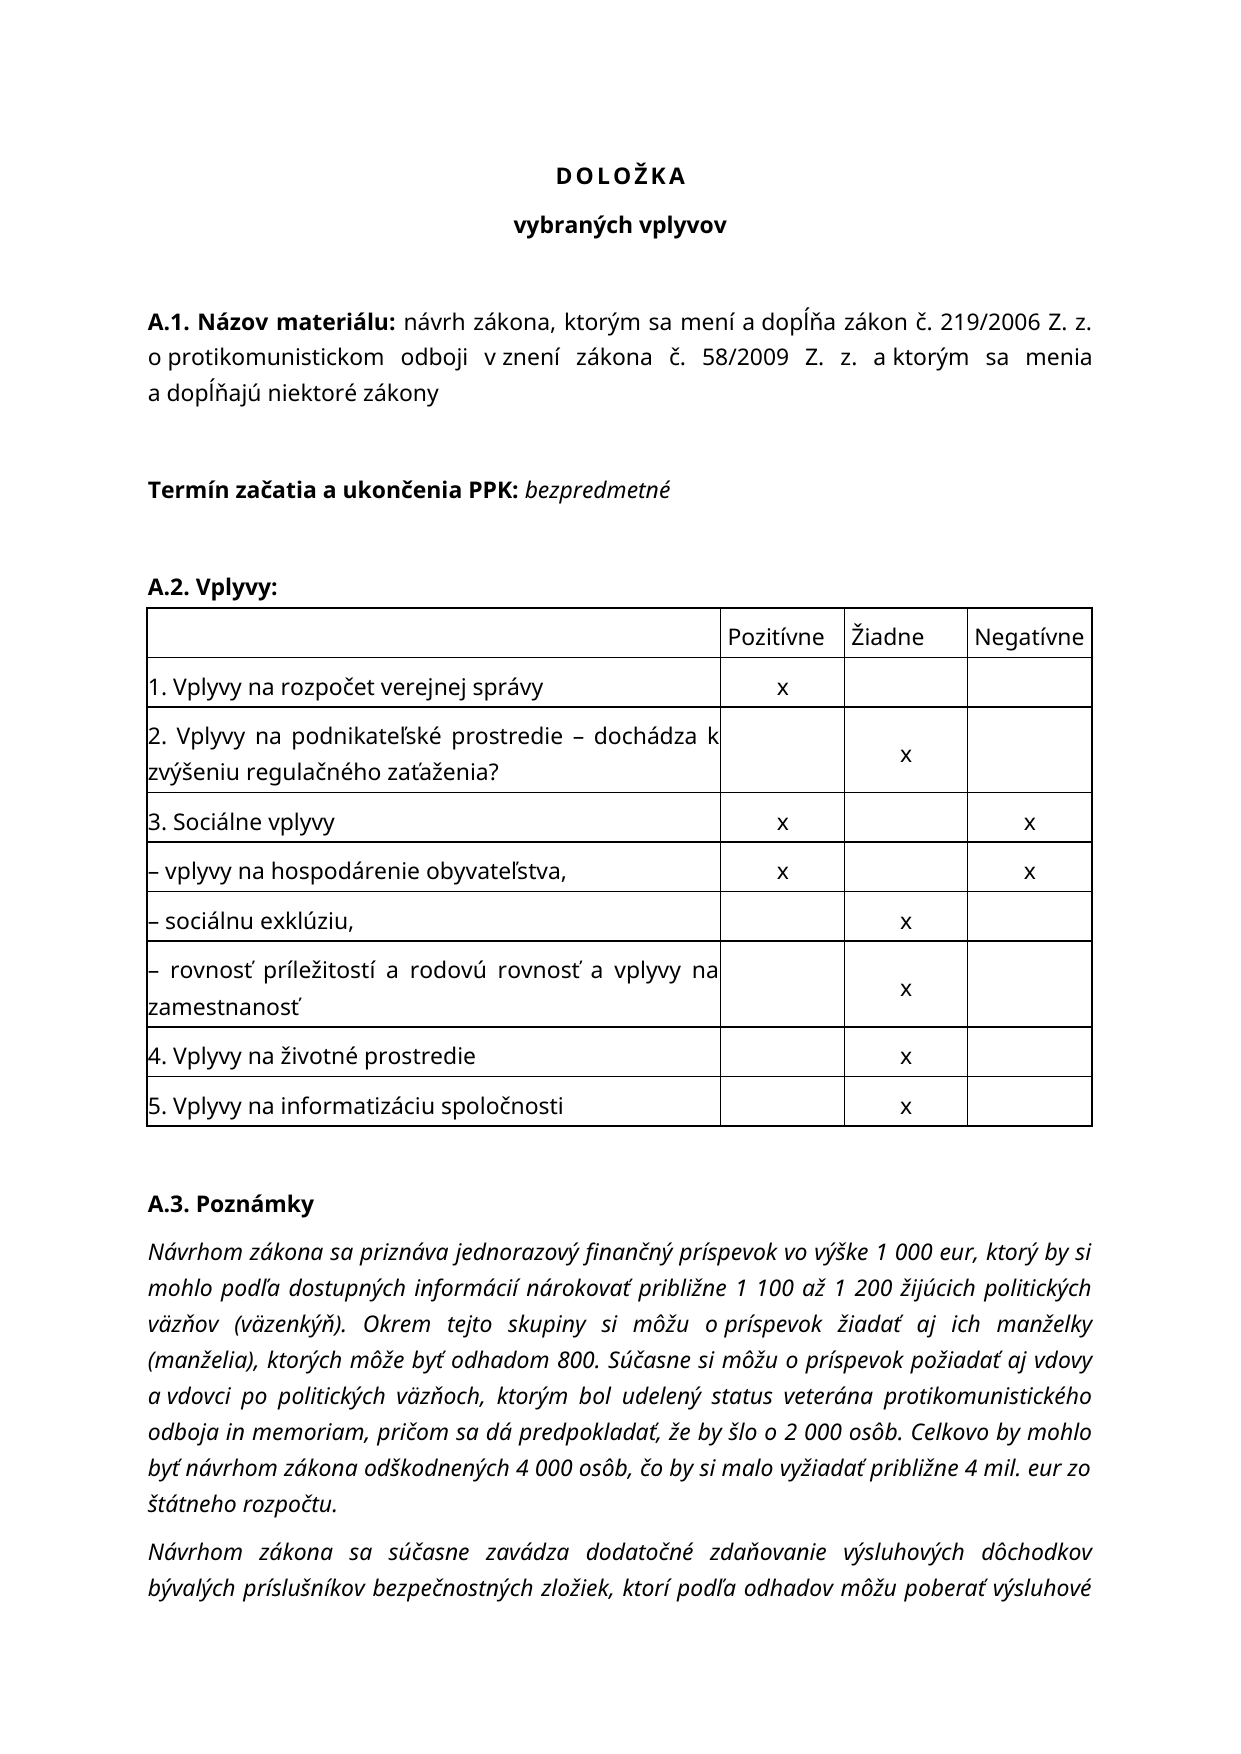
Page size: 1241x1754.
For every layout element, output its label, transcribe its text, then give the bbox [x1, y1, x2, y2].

table_cell x [845, 1028, 967, 1076]
table_cell [845, 793, 967, 841]
table_cell 5. Vplyvy na informatizáciu spoločnosti [148, 1077, 720, 1125]
table_cell [721, 708, 844, 792]
table_header [148, 609, 720, 657]
text A.3. Poznámky [148, 1188, 1093, 1219]
table_cell [968, 892, 1091, 940]
table_cell x [721, 658, 844, 706]
table_cell [845, 843, 967, 891]
table_cell [721, 942, 844, 1026]
table_cell x [845, 892, 967, 940]
table_cell x [721, 793, 844, 841]
text Doložka [148, 160, 1093, 191]
table_cell [968, 658, 1091, 706]
text A.2. Vplyvy: [148, 571, 1093, 602]
text Termín začatia a ukončenia PPK: bezpredmetné [148, 474, 1093, 505]
table_cell x [721, 843, 844, 891]
table_cell [968, 1077, 1091, 1125]
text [148, 1536, 1093, 1603]
table_cell [845, 658, 967, 706]
table_header Žiadne [845, 609, 967, 657]
text A.1. Názov materiálu: návrh zákona, ktorým sa mení a dopĺňa zákon č. 219/2006 Z. z. o protikomunistickom odboji v znení zákona č. 58/2009 Z. z. a ktorým sa menia a dopĺňajú niektoré zákony [148, 305, 1093, 408]
text Návrhom zákona sa priznáva jednorazový finančný príspevok vo výške 1 000 eur, ktorý by si mohlo podľa dostupných informácií nárokovať približne 1 100 až 1 200 žijúcich politických väzňov (väzenkýň). Okrem tejto skupiny si môžu o príspevok žiadať aj ich manželky (manželia), ktorých môže byť odhadom 800. Súčasne si môžu o príspevok požiadať aj vdovy a vdovci po politických väzňoch, ktorým bol udelený status veterána protikomunistického odboja in memoriam, pričom sa dá predpokladať, že by šlo o 2 000 osôb. Celkovo by mohlo byť návrhom zákona odškodnených 4 000 osôb, čo by si malo vyžiadať približne 4 mil. eur zo štátneho rozpočtu. [148, 1236, 1093, 1519]
table_cell x [845, 1077, 967, 1125]
table_cell [968, 942, 1091, 1026]
table_cell 2. Vplyvy na podnikateľské prostredie – dochádza k zvýšeniu regulačného zaťaženia? [148, 708, 720, 792]
table_cell [968, 708, 1091, 792]
table_header Negatívne [968, 609, 1091, 657]
table_cell x [845, 708, 967, 792]
table_cell 3. Sociálne vplyvy [148, 793, 720, 841]
table_cell – rovnosť príležitostí a rodovú rovnosť a vplyvy na zamestnanosť [148, 942, 720, 1026]
table_cell [968, 1028, 1091, 1076]
table_cell 1. Vplyvy na rozpočet verejnej správy [148, 658, 720, 706]
table_cell [721, 1077, 844, 1125]
table_cell [721, 1028, 844, 1076]
table_cell – sociálnu exklúziu, [148, 892, 720, 940]
table_cell x [845, 942, 967, 1026]
table_cell x [968, 843, 1091, 891]
table_cell x [968, 793, 1091, 841]
table_cell [721, 892, 844, 940]
table_cell – vplyvy na hospodárenie obyvateľstva, [148, 843, 720, 891]
text vybraných vplyvov [148, 208, 1093, 240]
table_cell 4. Vplyvy na životné prostredie [148, 1028, 720, 1076]
table_header Pozitívne [721, 609, 844, 657]
